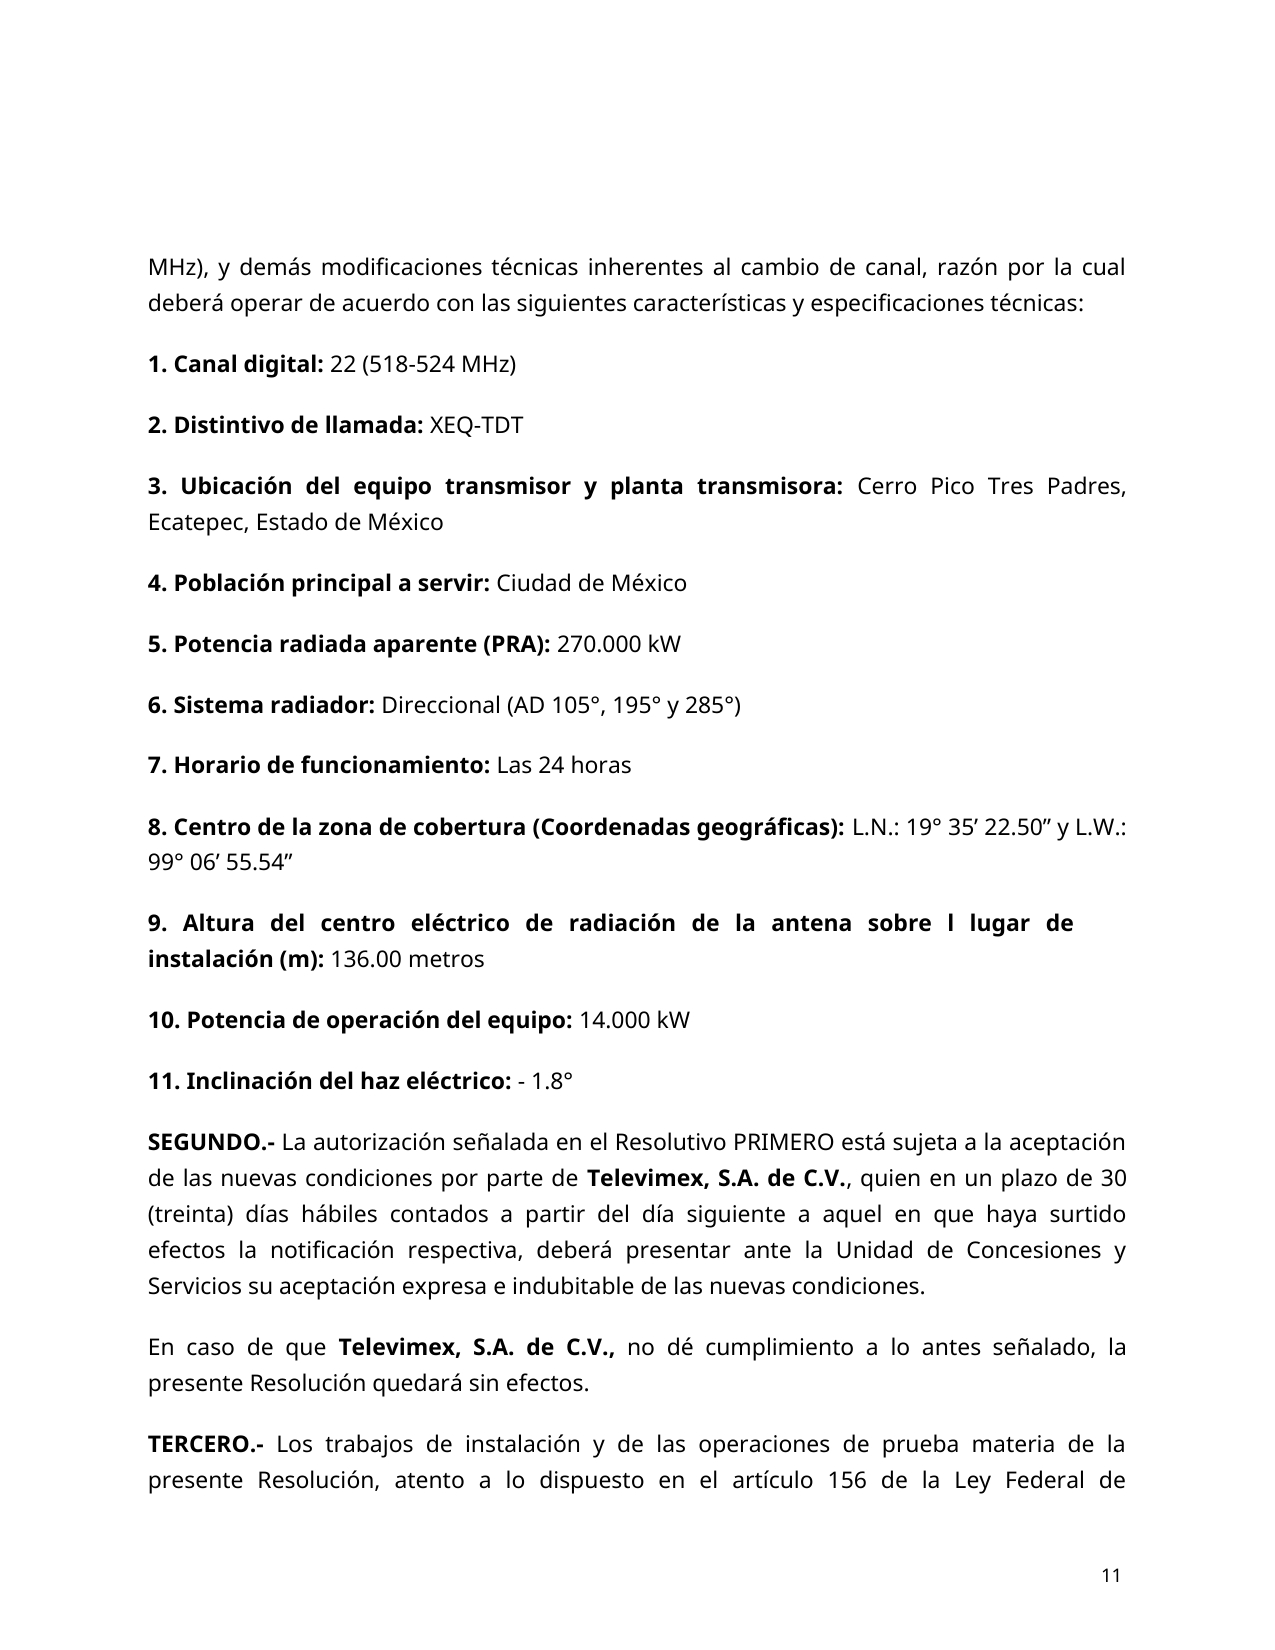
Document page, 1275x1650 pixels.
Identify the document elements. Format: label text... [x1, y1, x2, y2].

text 8. Centro de la zona de cobertura (Coordenadas geográficas): L.N.: 19° 35’ 22.50” y L.W.: 99° 06’ 55.54” [148, 810, 1127, 878]
text En caso de que Televimex, S.A. de C.V., no dé cumplimiento a lo antes señalado, la presente Resolución quedará sin efectos. [148, 1331, 1127, 1398]
text SEGUNDO.- La autorización señalada en el Resolutivo PRIMERO está sujeta a la aceptación de las nuevas condiciones por parte de Televimex, S.A. de C.V., quien en un plazo de 30 (treinta) días hábiles contados a partir del día siguiente a aquel en que haya surtido efectos la notificación respectiva, deberá presentar ante la Unidad de Concesiones y Servicios su aceptación expresa e indubitable de las nuevas condiciones. [148, 1126, 1127, 1301]
text 11. Inclinación del haz eléctrico: - 1.8° [148, 1065, 1127, 1096]
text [148, 251, 1127, 318]
text 3. Ubicación del equipo transmisor y planta transmisora: Cerro Pico Tres Padres, Ecatepec, Estado de México [148, 470, 1127, 537]
text 1. Canal digital: 22 (518-524 MHz) [148, 348, 1127, 379]
text 9. Altura del centro eléctrico de radiación de la antena sobre l lugar de instalación (m): 136.00 metros [148, 907, 1076, 974]
text 6. Sistema radiador: Direccional (AD 105°, 195° y 285°) [148, 688, 1127, 720]
text 5. Potencia radiada aparente (PRA): 270.000 kW [148, 628, 1127, 659]
text 4. Población principal a servir: Ciudad de México [148, 567, 1127, 598]
text 7. Horario de funcionamiento: Las 24 horas [148, 749, 1127, 781]
text 2. Distintivo de llamada: XEQ-TDT [148, 409, 1127, 440]
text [148, 1428, 1127, 1495]
text 10. Potencia de operación del equipo: 14.000 kW [148, 1004, 1127, 1035]
